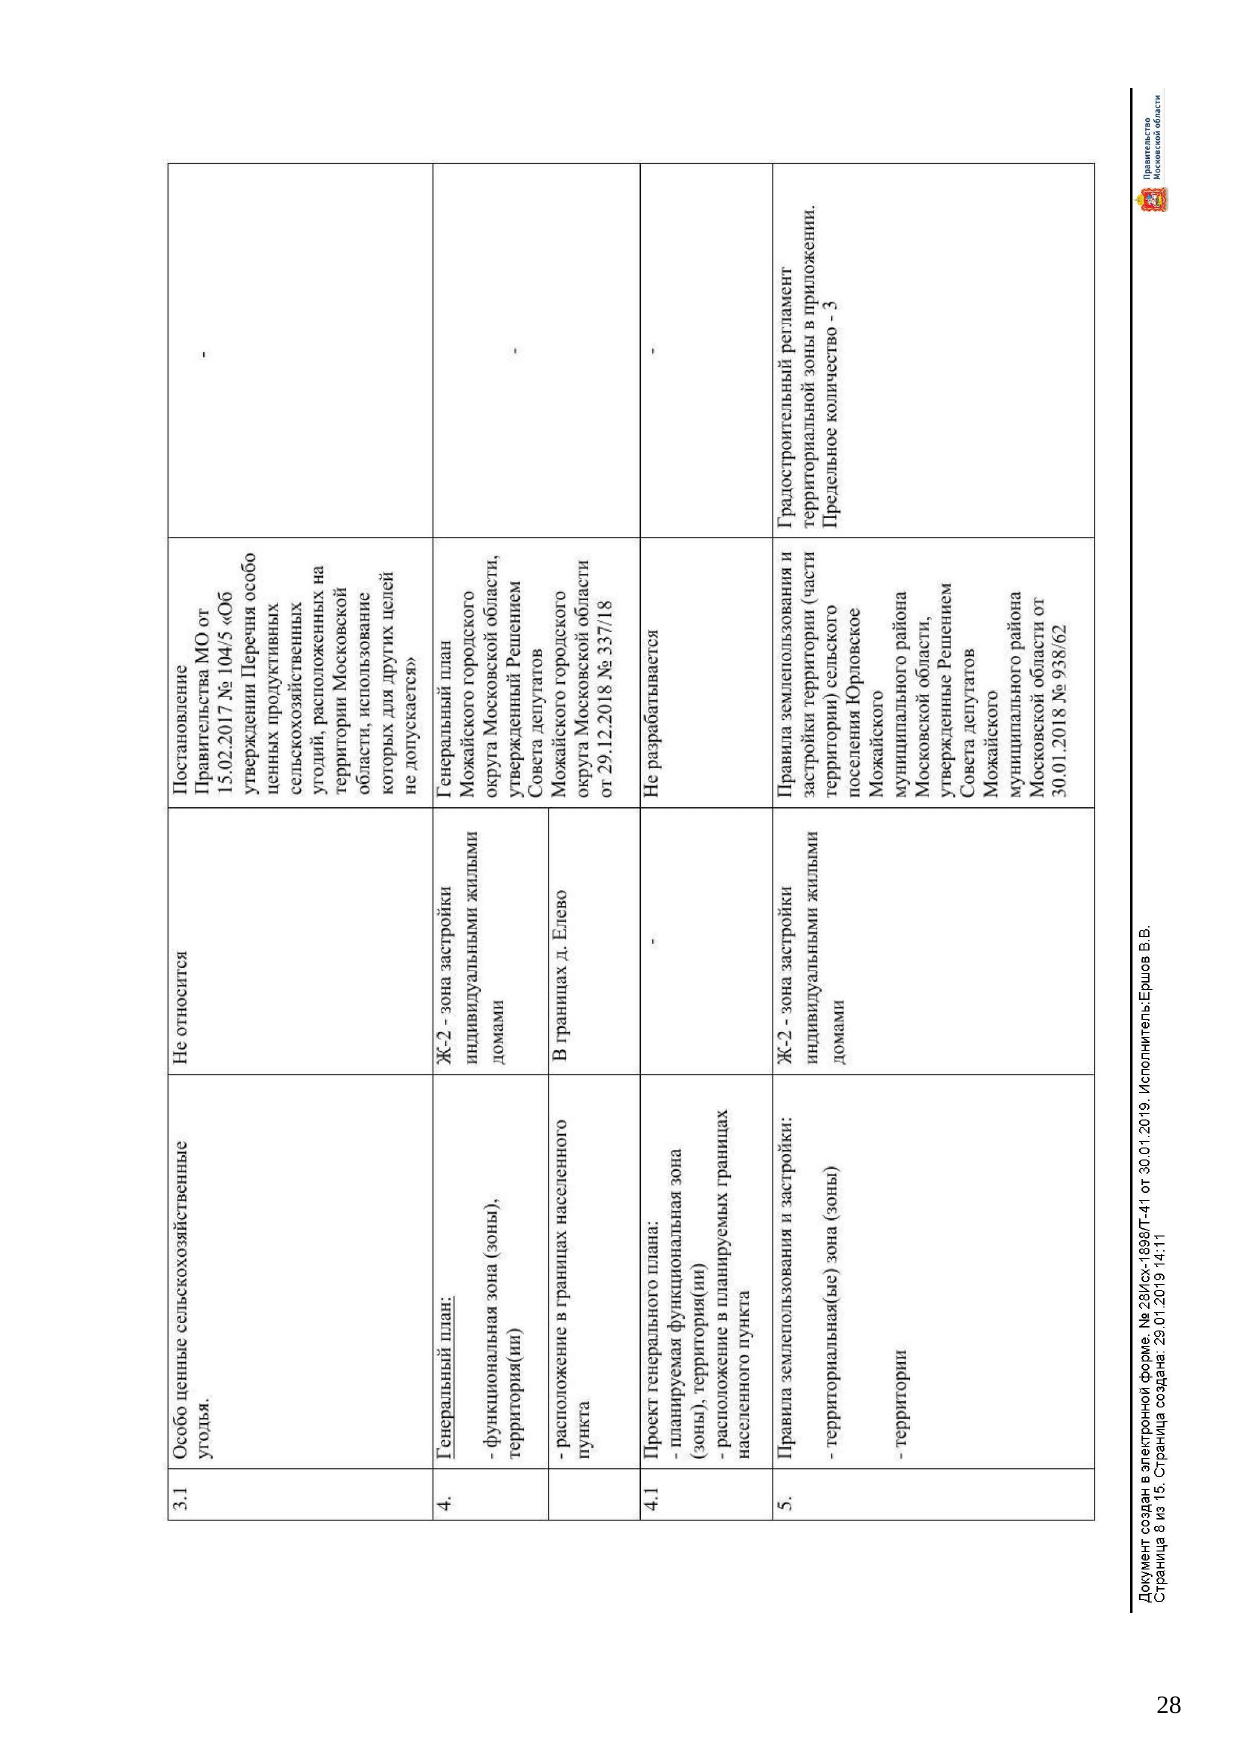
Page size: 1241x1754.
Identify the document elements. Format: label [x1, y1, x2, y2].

picture [103, 88, 1182, 1613]
